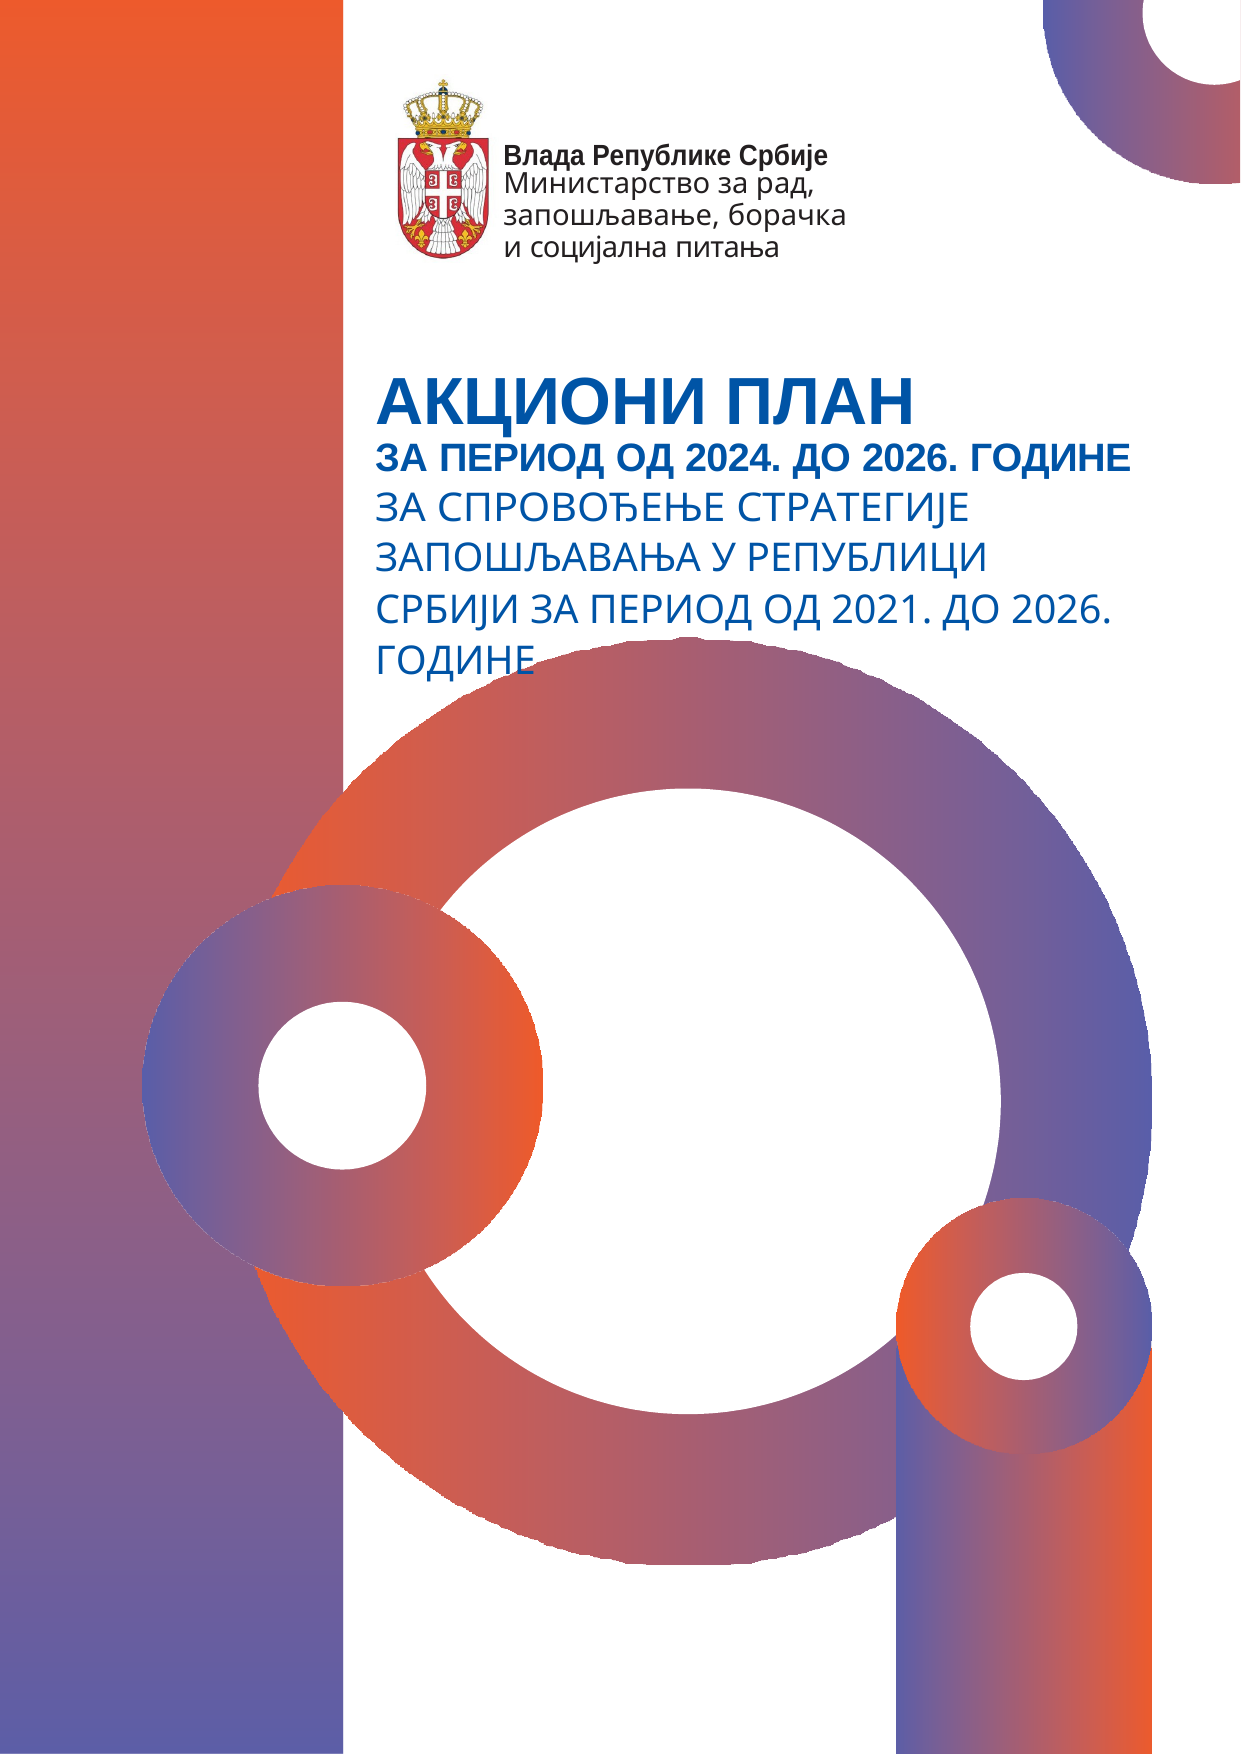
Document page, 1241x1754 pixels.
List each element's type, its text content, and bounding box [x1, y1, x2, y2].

text ЗА СПРОВОЂЕЊЕ СТРАТЕГИЈЕ ЗАПОШЉАВАЊА У РЕПУБЛИЦИ СРБИЈИ ЗА ПЕРИОД ОД 2021. ДО 2026. ГОДИНЕ [375, 481, 1134, 686]
text ЗА ПЕРИОД ОД 2024. ДО 2026. ГОДИНE [375, 439, 1181, 480]
picture [0, 0, 1241, 1754]
title АКЦИОНИ ПЛАН [375, 366, 1181, 439]
text Влада Републике Србије Министарство за рад, запошљавање, борачка [503, 144, 994, 234]
subtitle и социјална питања [503, 234, 1181, 263]
